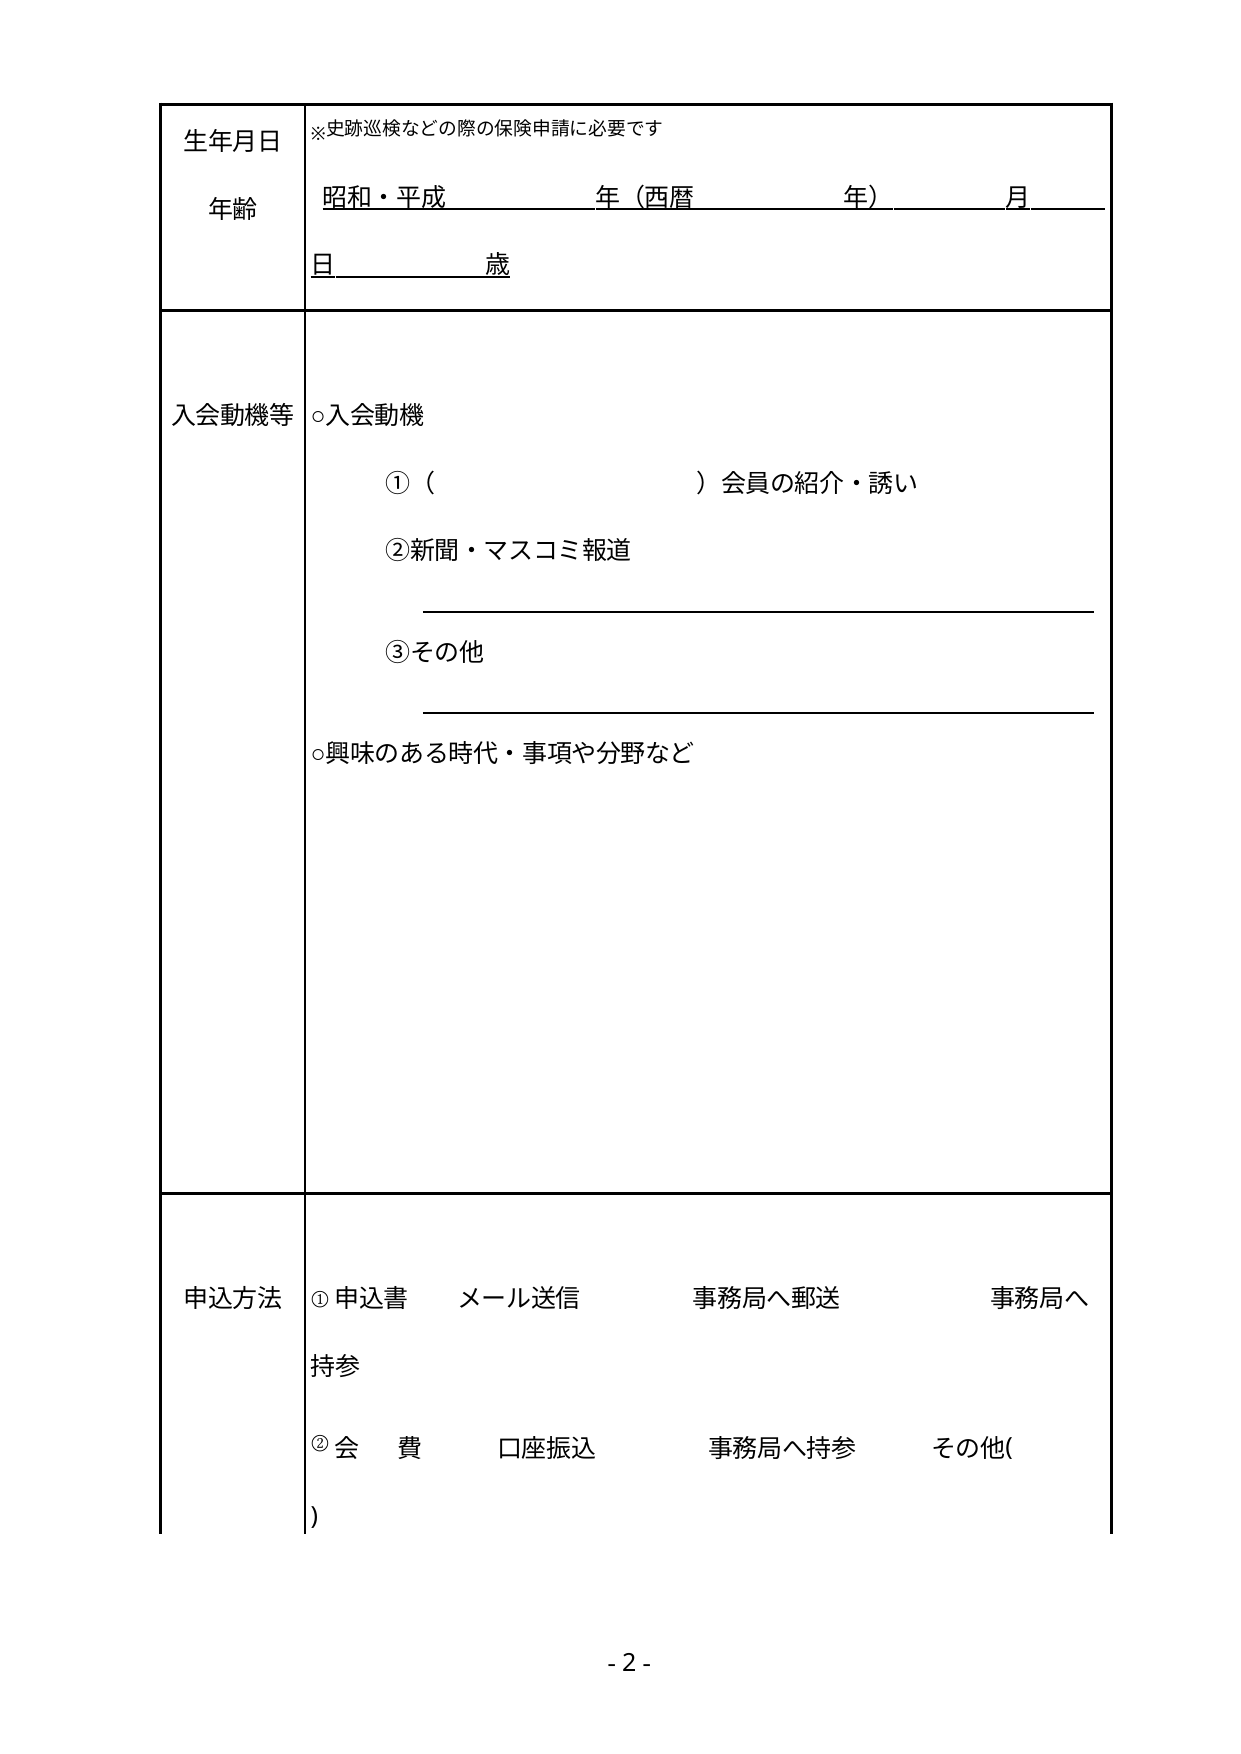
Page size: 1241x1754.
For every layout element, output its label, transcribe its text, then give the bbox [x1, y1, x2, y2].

table_cell 申込方法 [162, 1195, 304, 1534]
table_cell 生年月日 年齢 [162, 106, 304, 309]
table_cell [306, 1195, 1110, 1534]
table_cell ○入会動機 ①（ ）会員の紹介・誘い ②新聞・マスコミ報道 ③その他 ○興味のある時代・事項や分野など [306, 312, 1110, 1192]
table_cell 入会動機等 [162, 312, 304, 1192]
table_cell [306, 106, 1110, 309]
